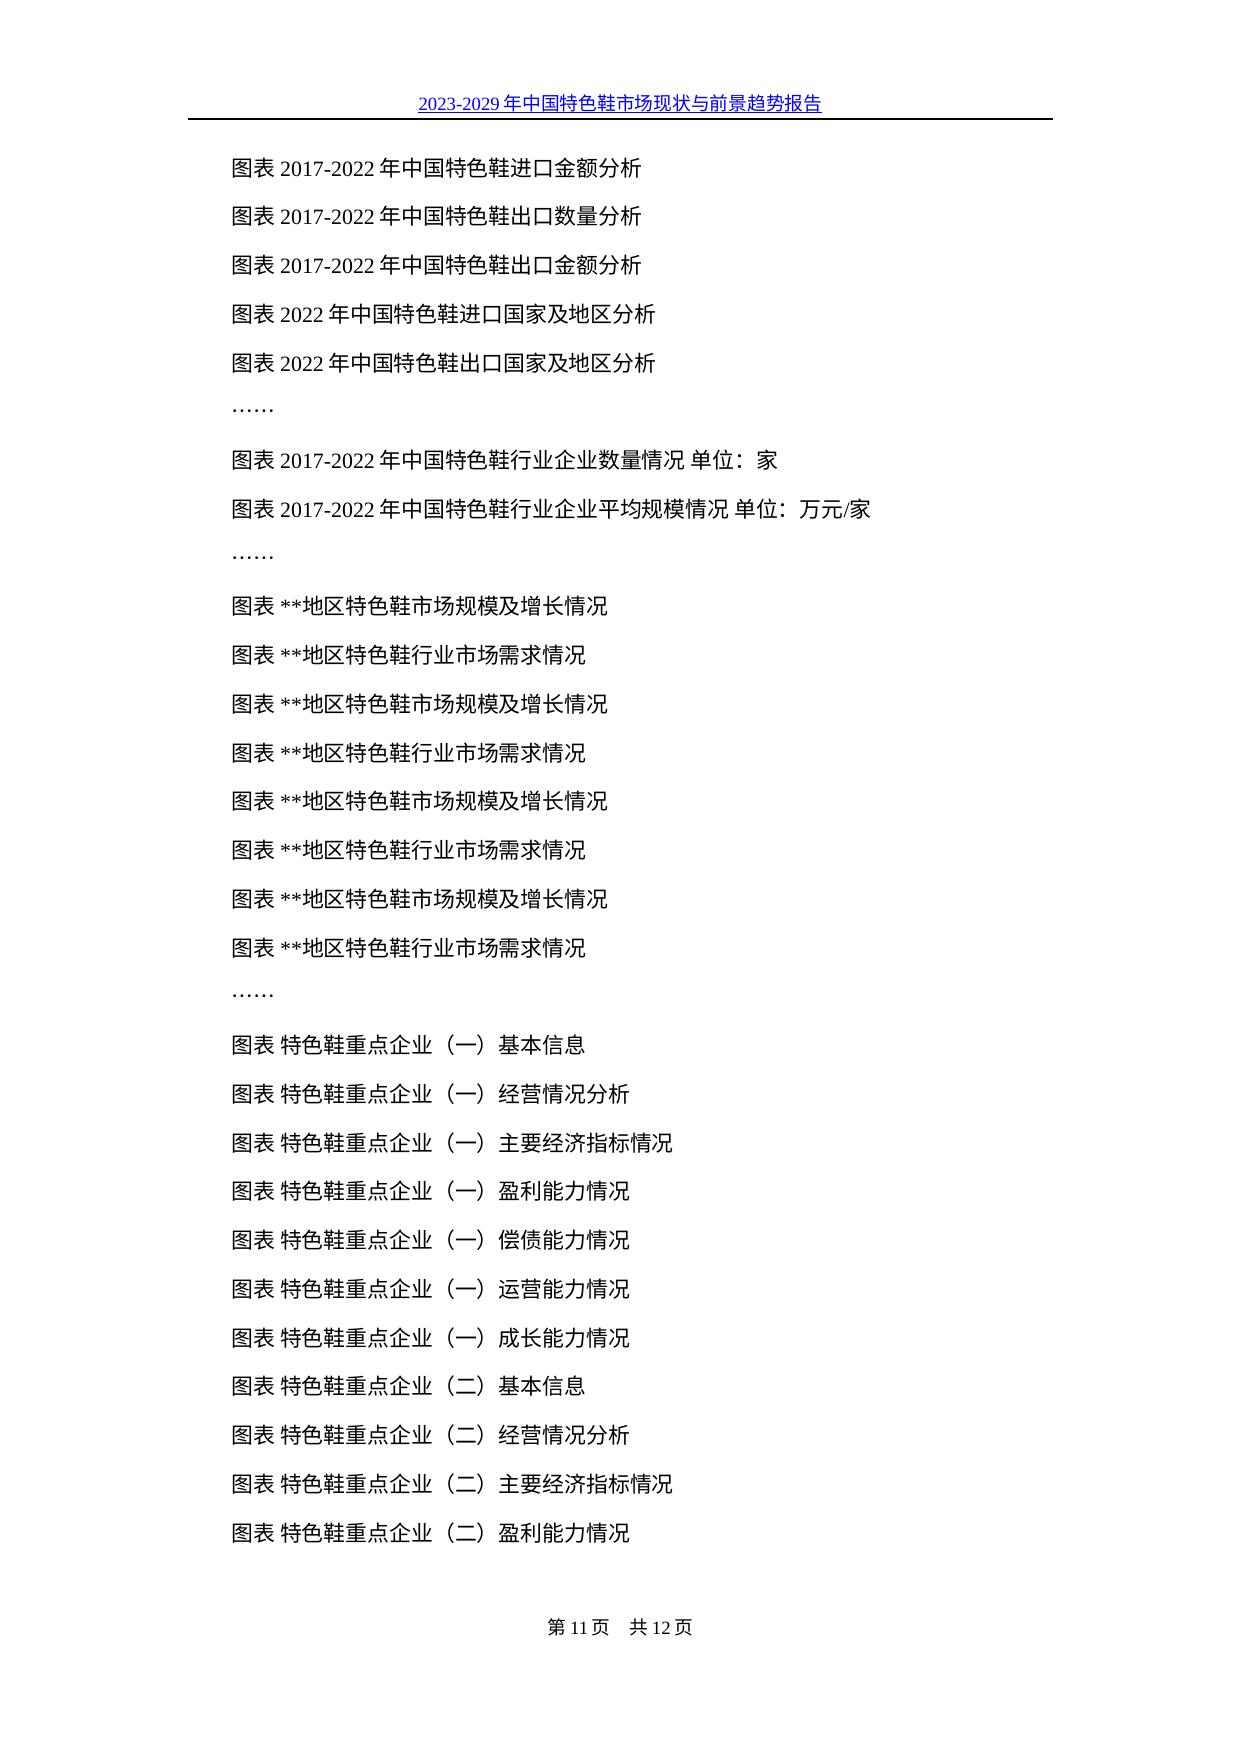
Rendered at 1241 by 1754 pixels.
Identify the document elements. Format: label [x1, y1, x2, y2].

text [187, 150, 1053, 1548]
